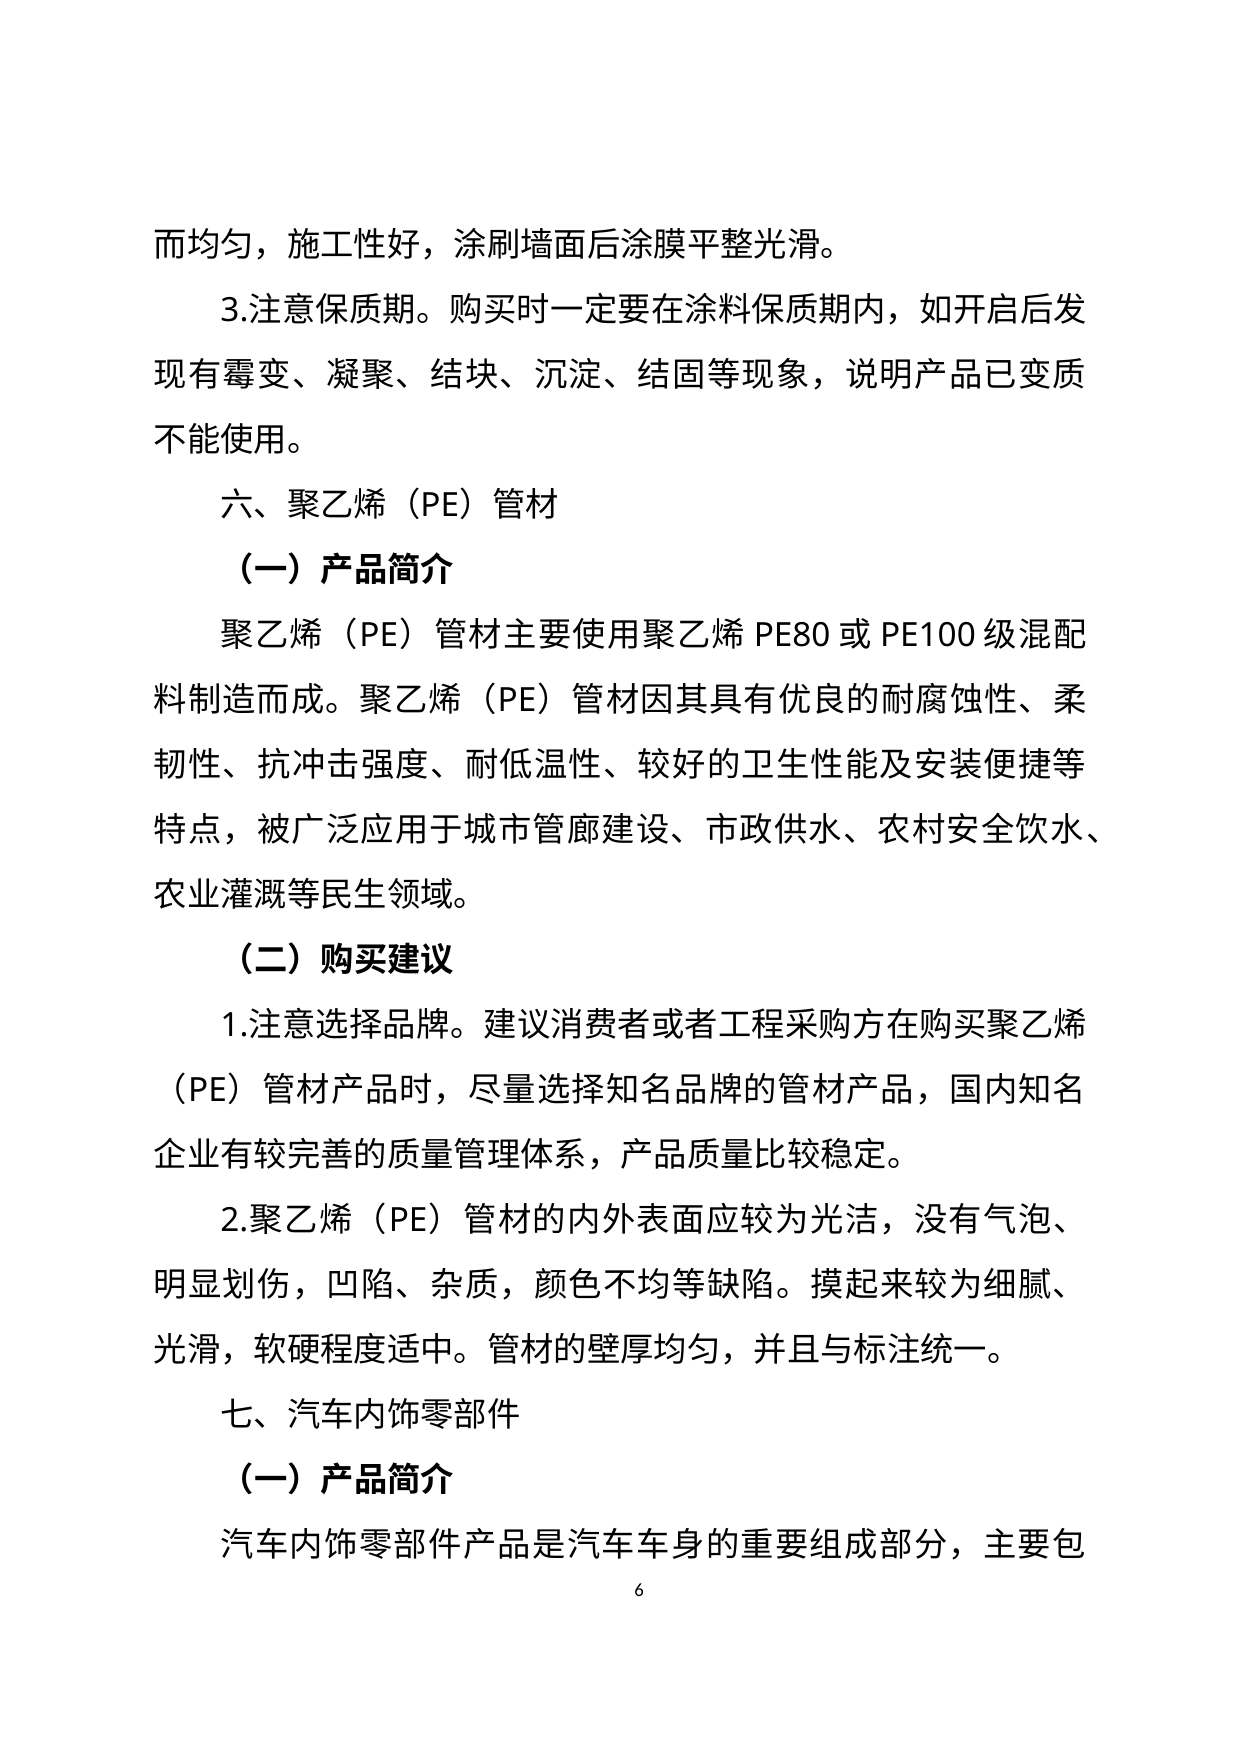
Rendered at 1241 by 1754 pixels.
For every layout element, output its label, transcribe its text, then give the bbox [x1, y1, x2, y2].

text 聚乙烯（PE）管材主要使用聚乙烯PE80或PE100级混配料制造而成。聚乙烯（PE）管材因其具有优良的耐腐蚀性、柔韧性、抗冲击强度、耐低温性、较好的卫生性能及安装便捷等特点，被广泛应用于城市管廊建设、市政供水、农村安全饮水、农业灌溉等民生领域。 [153, 600, 1087, 925]
text （二）购买建议 [153, 925, 1087, 990]
text （一）产品简介 [153, 1445, 1087, 1510]
text 七、汽车内饰零部件 [153, 1380, 1087, 1445]
text 1.注意选择品牌。建议消费者或者工程采购方在购买聚乙烯（PE）管材产品时，尽量选择知名品牌的管材产品，国内知名企业有较完善的质量管理体系，产品质量比较稳定。 [153, 990, 1087, 1185]
text 3.注意保质期。购买时一定要在涂料保质期内，如开启后发现有霉变、凝聚、结块、沉淀、结固等现象，说明产品已变质不能使用。 [153, 275, 1087, 470]
text （一）产品简介 [153, 535, 1087, 600]
text 2.聚乙烯（PE）管材的内外表面应较为光洁，没有气泡、明显划伤，凹陷、杂质，颜色不均等缺陷。摸起来较为细腻、光滑，软硬程度适中。管材的壁厚均匀，并且与标注统一。 [153, 1185, 1087, 1380]
text 六、聚乙烯（PE）管材 [153, 470, 1087, 535]
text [153, 210, 1087, 275]
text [153, 1510, 1087, 1575]
